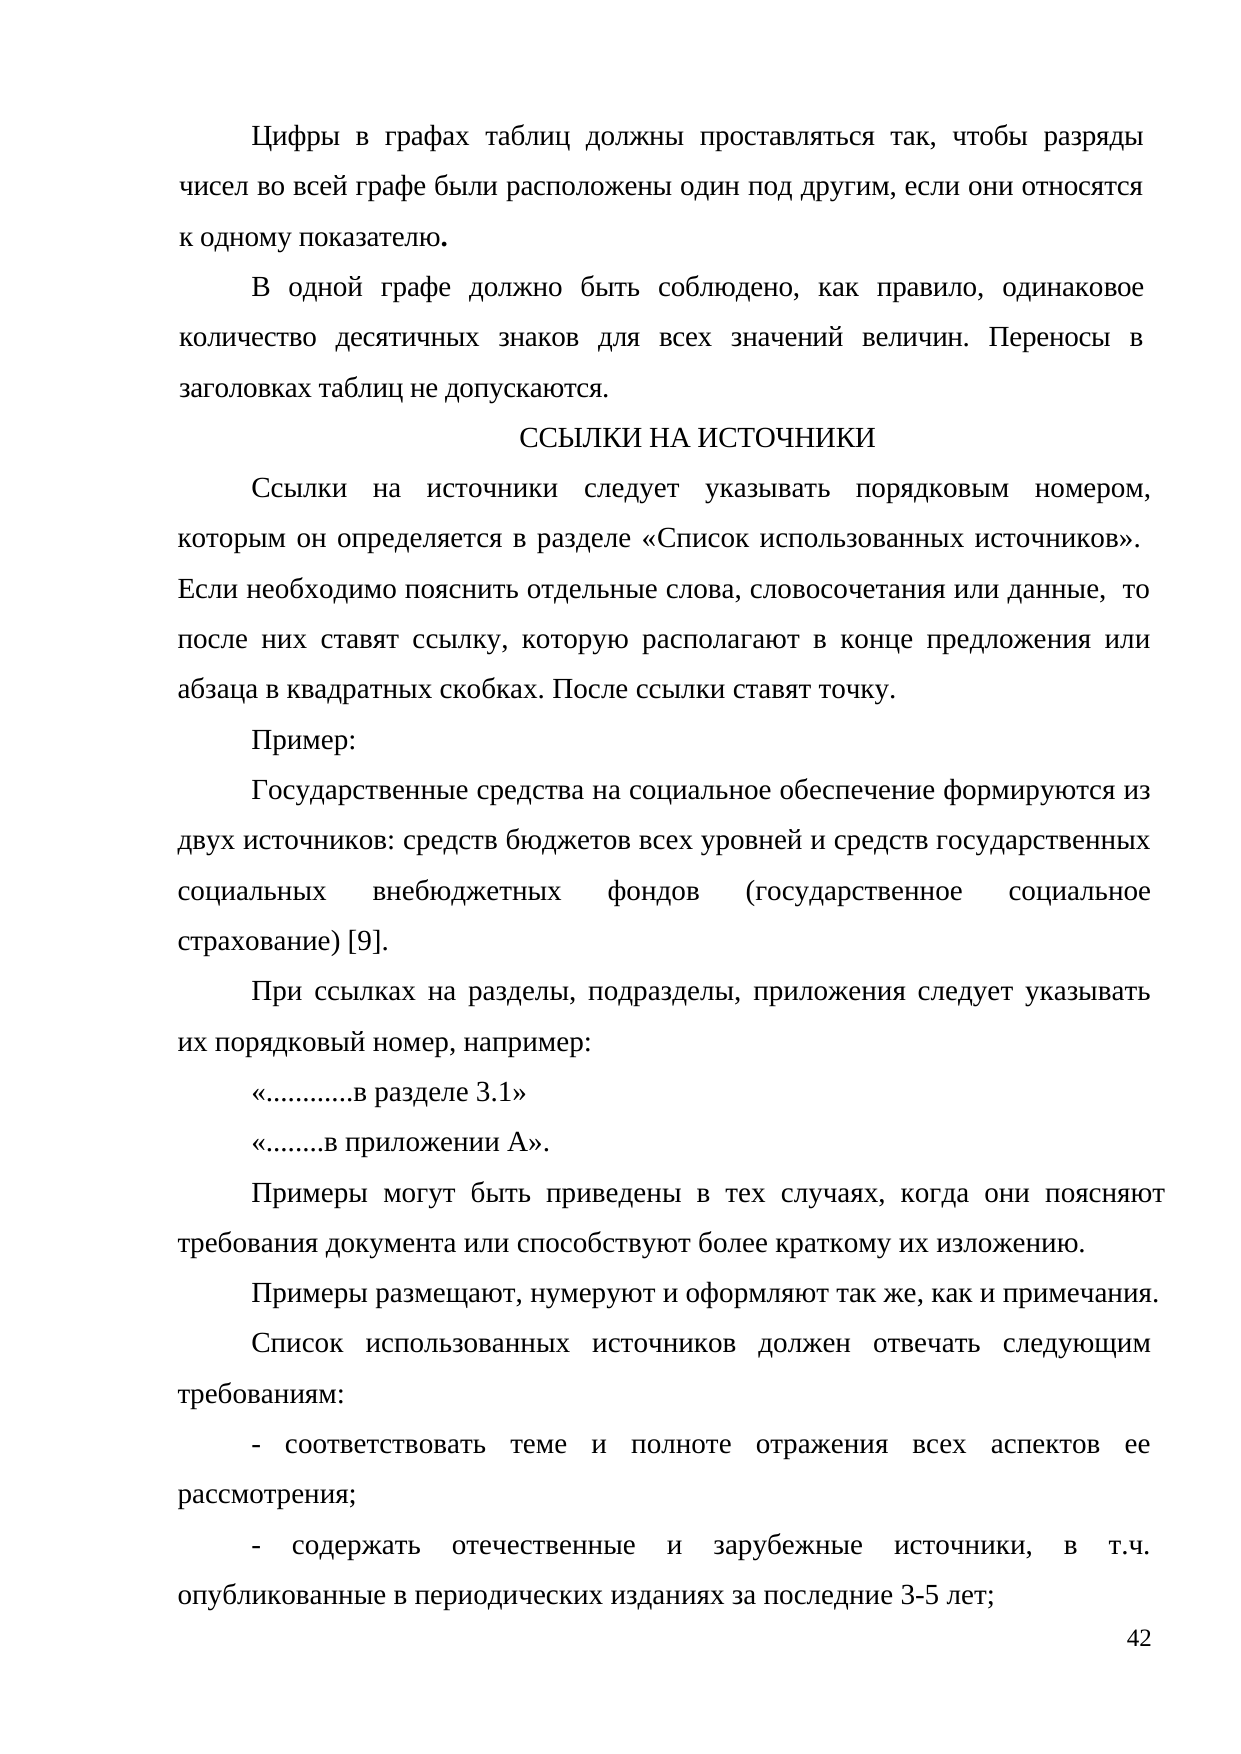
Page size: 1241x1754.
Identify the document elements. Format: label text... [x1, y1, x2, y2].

text Пример: [177, 722, 1152, 755]
text Цифры в графах таблиц должны проставляться так, чтобы разряды чисел во всей графе были расположены один под другим, если они относятся к одному показателю. [179, 118, 1144, 252]
text В одной графе должно быть соблюдено, как правило, одинаковое количество десятичных знаков для всех значений величин. Переносы в заголовках таблиц не допускаются. [179, 269, 1144, 403]
text «........в приложении А». [177, 1124, 1152, 1158]
text Ссылки на источники следует указывать порядковым номером, которым он определяется в разделе «Cписок использованных источников». Если необходимо пояснить отдельные слова, словосочетания или данные, то после них ставят ссылку, которую располагают в конце предложения или абзаца в квадратных скобках. После ссылки ставят точку. [177, 470, 1152, 705]
text Примеры могут быть приведены в тех случаях, когда они поясняют требования документа или способствуют более краткому их изложению. [177, 1175, 1166, 1258]
text «............в разделе 3.1» [177, 1074, 1152, 1108]
text Список использованных источников должен отвечать следующим требованиям: [177, 1326, 1152, 1409]
text ССЫЛКИ НА ИСТОЧНИКИ [179, 420, 1144, 453]
text - содержать отечественные и зарубежные источники, в т.ч. опубликованные в периодических изданиях за последние 3-5 лет; [177, 1527, 1152, 1611]
text При ссылках на разделы, подразделы, приложения следует указывать их порядковый номер, например: [177, 973, 1152, 1057]
text - соответствовать теме и полноте отражения всех аспектов ее рассмотрения; [177, 1426, 1152, 1510]
text Государственные средства на социальное обеспечение формируются из двух источников: средств бюджетов всех уровней и средств государственных социальных внебюджетных фондов (государственное социальное страхование) [9]. [177, 772, 1152, 957]
text Примеры размещают, нумеруют и оформляют так же, как и примечания. [177, 1275, 1166, 1309]
